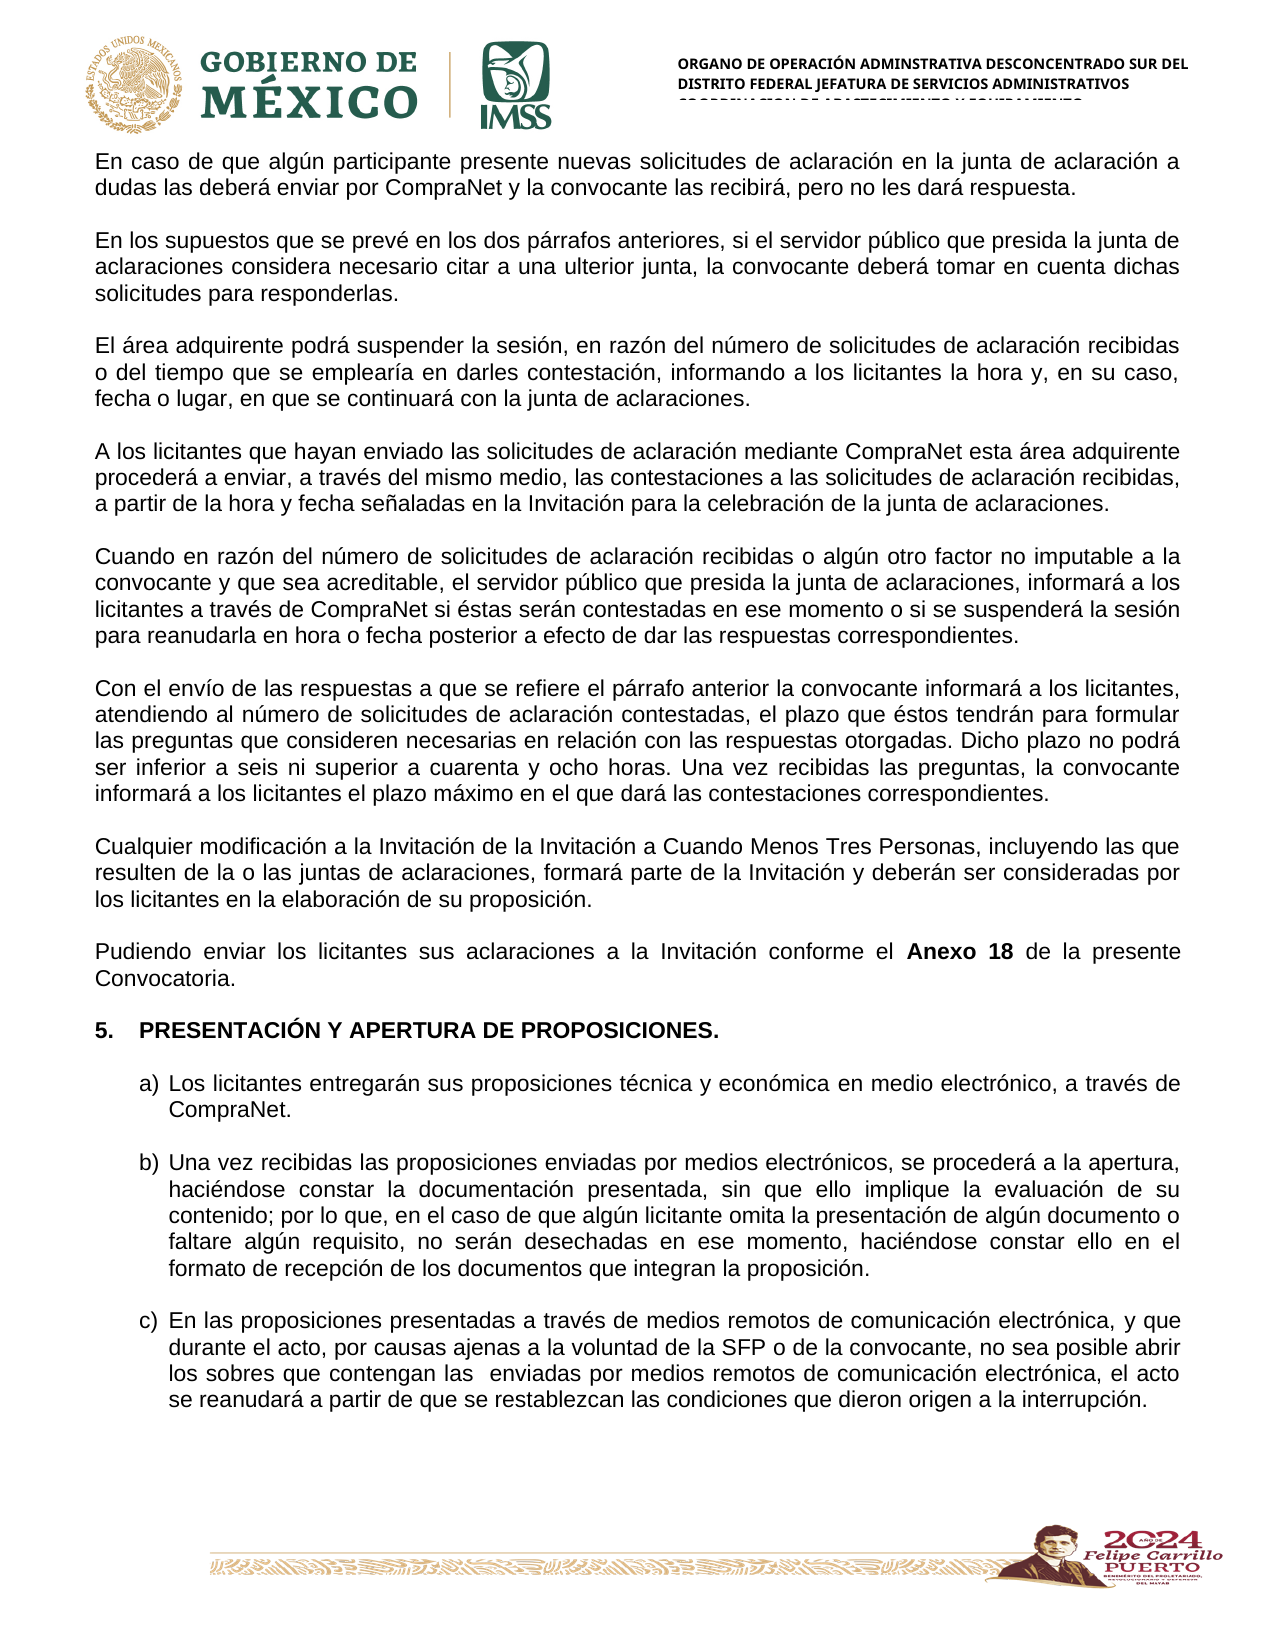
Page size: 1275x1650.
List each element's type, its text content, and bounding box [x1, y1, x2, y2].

text En caso de que algún participante presente nuevas solicitudes de aclaración en la junta de aclaración a dudas las deberá enviar por CompraNet y la convocante las recibirá, pero no les dará respuesta. [94, 148, 1181, 200]
list PRESENTACIÓN Y APERTURA DE PROPOSICIONES. [94, 1017, 1181, 1044]
list Una vez recibidas las proposiciones enviadas por medios electrónicos, se procederá a la apertura, haciéndose constar la documentación presentada, sin que ello implique la evaluación de su contenido; por lo que, en el caso de que algún licitante omita la presentación de algún documento o faltare algún requisito, no serán desechadas en ese momento, haciéndose constar ello en el formato de recepción de los documentos que integran la proposición. [139, 1149, 1181, 1281]
text En los supuestos que se prevé en los dos párrafos anteriores, si el servidor público que presida la junta de aclaraciones considera necesario citar a una ulterior junta, la convocante deberá tomar en cuenta dichas solicitudes para responderlas. [94, 227, 1181, 306]
picture [72, 22, 591, 137]
list En las proposiciones presentadas a través de medios remotos de comunicación electrónica, y que durante el acto, por causas ajenas a la voluntad de la SFP o de la convocante, no sea posible abrir los sobres que contengan las enviadas por medios remotos de comunicación electrónica, el acto se reanudará a partir de que se restablezcan las condiciones que dieron origen a la interrupción. [139, 1307, 1181, 1413]
list Los licitantes entregarán sus proposiciones técnica y económica en medio electrónico, a través de CompraNet. [139, 1070, 1181, 1123]
text Pudiendo enviar los licitantes sus aclaraciones a la Invitación conforme el Anexo 18 de la presente Convocatoria. [94, 938, 1181, 991]
text A los licitantes que hayan enviado las solicitudes de aclaración mediante CompraNet esta área adquirente procederá a enviar, a través del mismo medio, las contestaciones a las solicitudes de aclaración recibidas, a partir de la hora y fecha señaladas en la Invitación para la celebración de la junta de aclaraciones. [94, 438, 1181, 517]
text Cualquier modificación a la Invitación de la Invitación a Cuando Menos Tres Personas, incluyendo las que resulten de la o las juntas de aclaraciones, formará parte de la Invitación y deberán ser consideradas por los licitantes en la elaboración de su proposición. [94, 833, 1181, 912]
picture [94, 1482, 1275, 1622]
text Con el envío de las respuestas a que se refiere el párrafo anterior la convocante informará a los licitantes, atendiendo al número de solicitudes de aclaración contestadas, el plazo que éstos tendrán para formular las preguntas que consideren necesarias en relación con las respuestas otorgadas. Dicho plazo no podrá ser inferior a seis ni superior a cuarenta y ocho horas. Una vez recibidas las preguntas, la convocante informará a los licitantes el plazo máximo en el que dará las contestaciones correspondientes. [94, 675, 1181, 807]
text Cuando en razón del número de solicitudes de aclaración recibidas o algún otro factor no imputable a la convocante y que sea acreditable, el servidor público que presida la junta de aclaraciones, informará a los licitantes a través de CompraNet si éstas serán contestadas en ese momento o si se suspenderá la sesión para reanudarla en hora o fecha posterior a efecto de dar las respuestas correspondientes. [94, 543, 1181, 648]
text El área adquirente podrá suspender la sesión, en razón del número de solicitudes de aclaración recibidas o del tiempo que se emplearía en darles contestación, informando a los licitantes la hora y, en su caso, fecha o lugar, en que se continuará con la junta de aclaraciones. [94, 332, 1181, 411]
